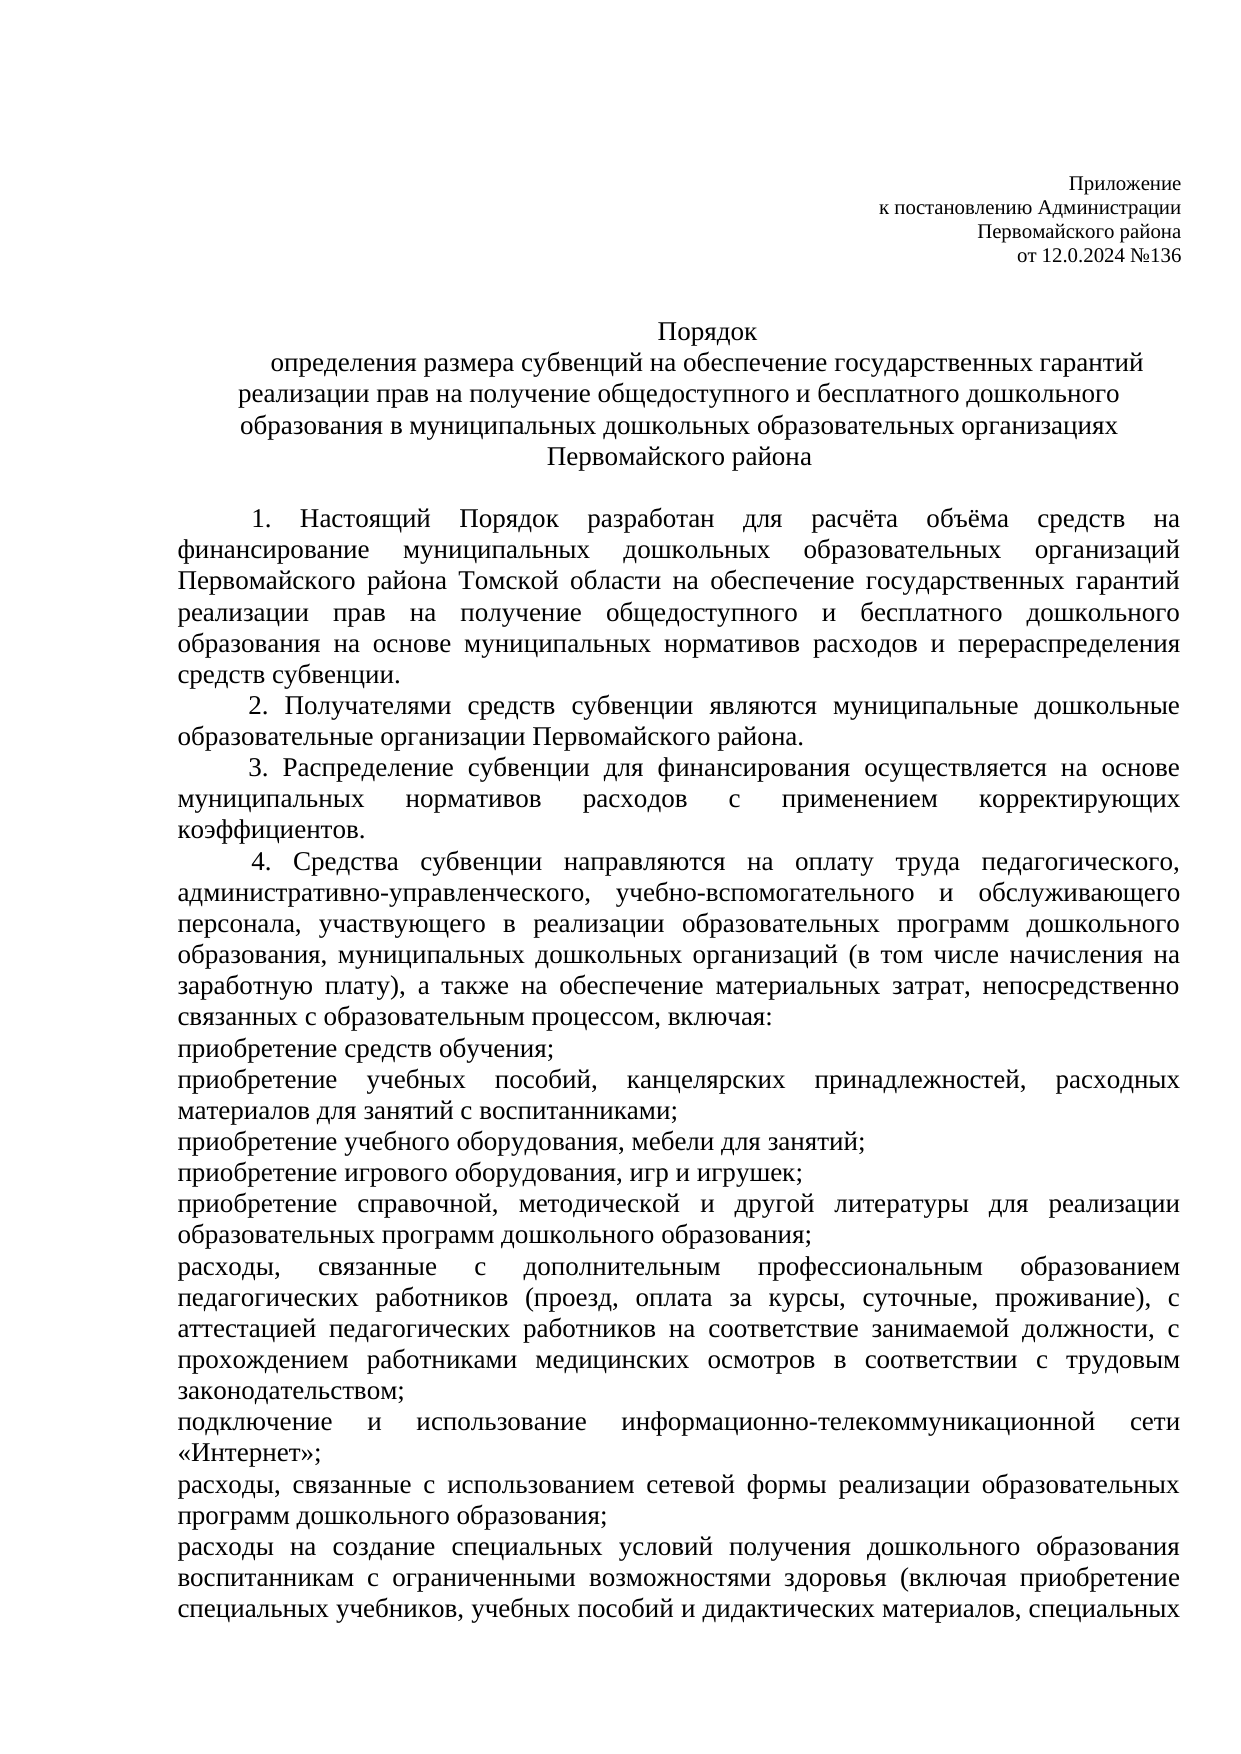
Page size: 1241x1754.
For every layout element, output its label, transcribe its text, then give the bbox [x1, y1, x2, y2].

text 1. Настоящий Порядок разработан для расчёта объёма средств на финансирование муниципальных дошкольных образовательных организаций Первомайского района Томской области на обеспечение государственных гарантий реализации прав на получение общедоступного и бесплатного дошкольного образования на основе муниципальных нормативов расходов и перераспределения средств субвенции. [177, 502, 1181, 689]
text расходы, связанные с использованием сетевой формы реализации образовательных программ дошкольного образования; [177, 1468, 1181, 1530]
text приобретение средств обучения; [177, 1032, 1181, 1063]
text 2. Получателями средств субвенции являются муниципальные дошкольные образовательные организации Первомайского района. [177, 689, 1181, 751]
text Порядок [177, 315, 1181, 346]
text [177, 1530, 1181, 1623]
text определения размера субвенций на обеспечение государственных гарантий реализации прав на получение общедоступного и бесплатного дошкольного образования в муниципальных дошкольных образовательных организациях Первомайского района [177, 346, 1181, 471]
text Приложение [177, 171, 1181, 195]
text к постановлению Администрации [177, 195, 1181, 219]
text 3. Распределение субвенции для финансирования осуществляется на основе муниципальных нормативов расходов с применением корректирующих коэффициентов. [177, 751, 1181, 845]
text от 12.0.2024 №136 [177, 243, 1181, 267]
text приобретение игрового оборудования, игр и игрушек; [177, 1156, 1181, 1187]
text приобретение справочной, методической и другой литературы для реализации образовательных программ дошкольного образования; [177, 1187, 1181, 1250]
text приобретение учебного оборудования, мебели для занятий; [177, 1125, 1181, 1156]
text Первомайского района [177, 219, 1181, 243]
text 4. Средства субвенции направляются на оплату труда педагогического, административно-управленческого, учебно-вспомогательного и обслуживающего персонала, участвующего в реализации образовательных программ дошкольного образования, муниципальных дошкольных организаций (в том числе начисления на заработную плату), а также на обеспечение материальных затрат, непосредственно связанных с образовательным процессом, включая: [177, 845, 1181, 1032]
text приобретение учебных пособий, канцелярских принадлежностей, расходных материалов для занятий с воспитанниками; [177, 1063, 1181, 1125]
text расходы, связанные с дополнительным профессиональным образованием педагогических работников (проезд, оплата за курсы, суточные, проживание), с аттестацией педагогических работников на соответствие занимаемой должности, с прохождением работниками медицинских осмотров в соответствии с трудовым законодательством; [177, 1250, 1181, 1405]
text подключение и использование информационно-телекоммуникационной сети «Интернет»; [177, 1405, 1181, 1468]
